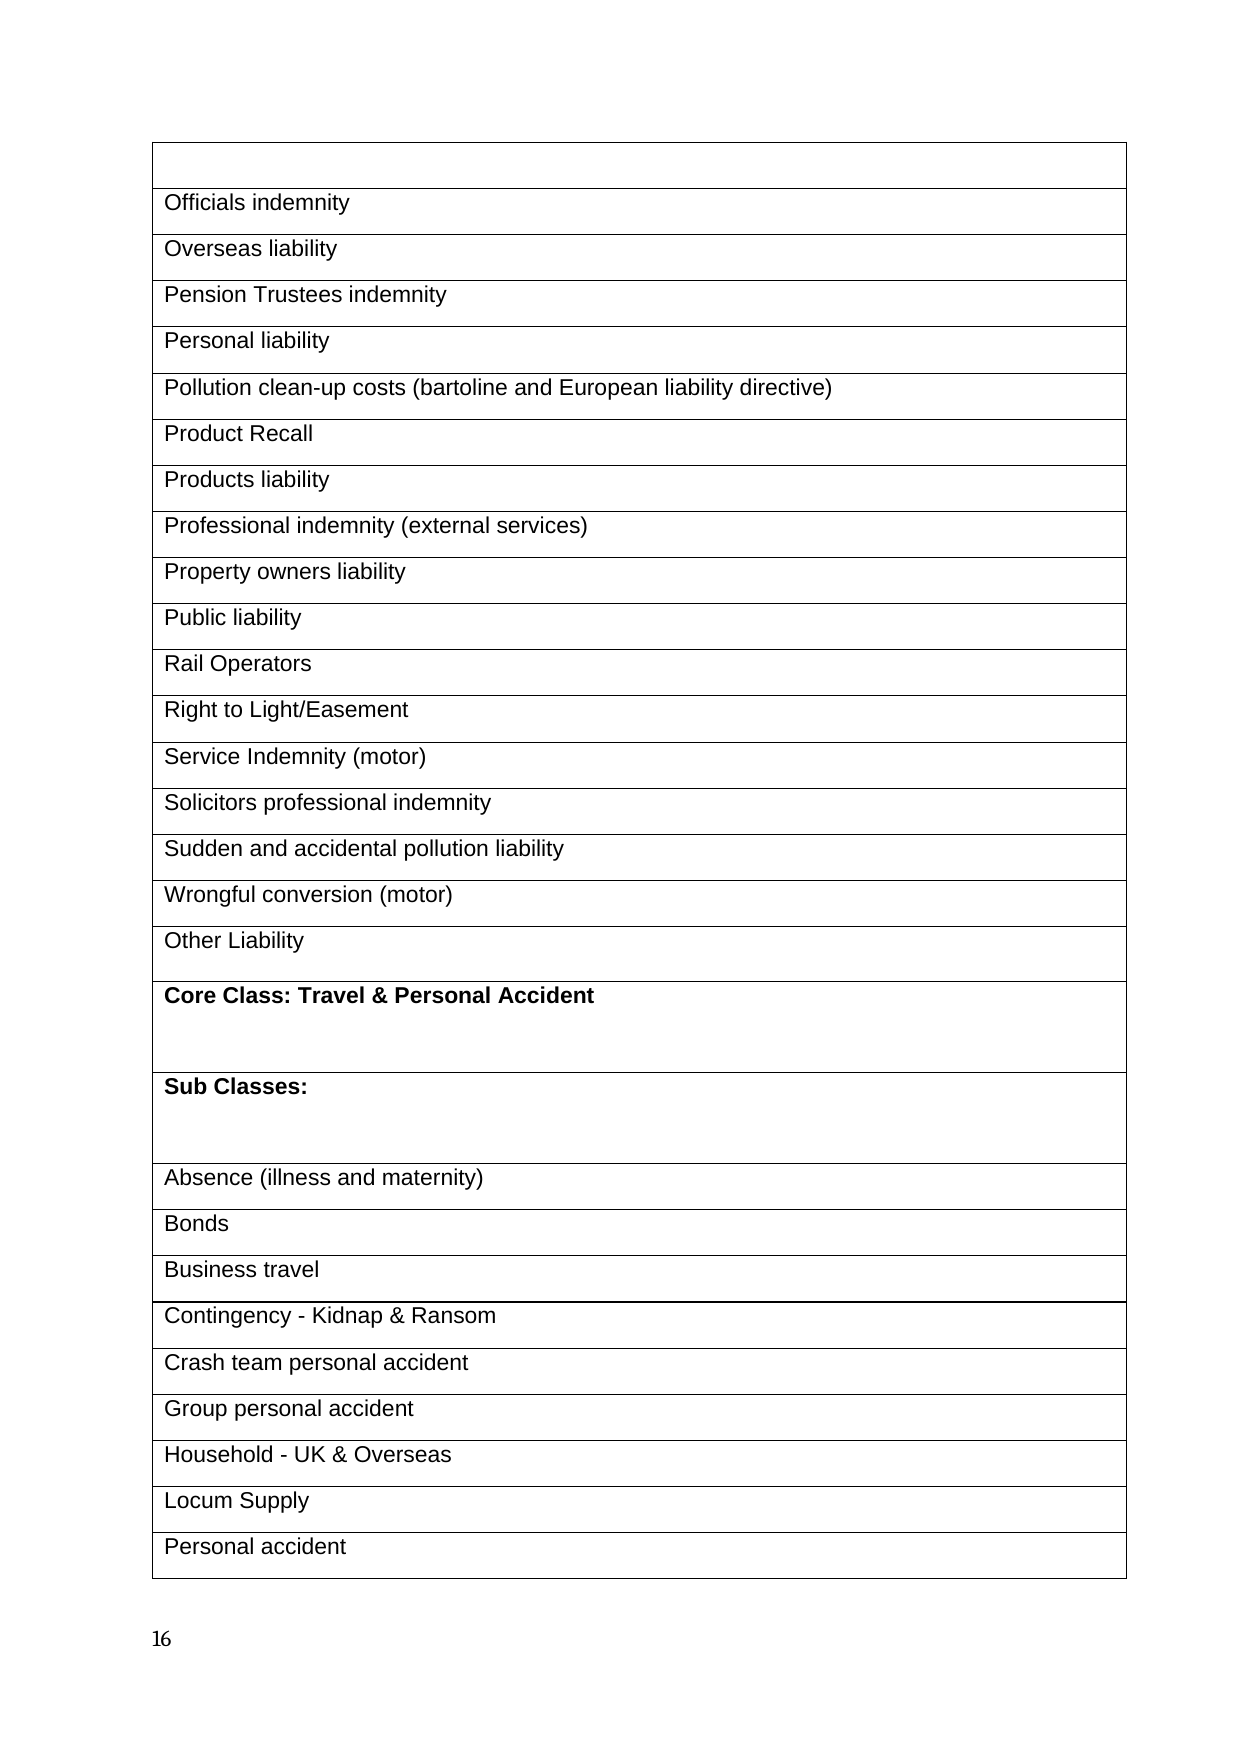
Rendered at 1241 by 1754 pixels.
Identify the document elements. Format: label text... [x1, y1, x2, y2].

table_cell Core Class: Travel & Personal Accident [153, 982, 1126, 1072]
table_cell Business travel [153, 1256, 1126, 1301]
table_cell Bonds [153, 1210, 1126, 1255]
table_cell Personal liability [153, 327, 1126, 372]
table_cell Professional indemnity (external services) [153, 512, 1126, 557]
table_cell Wrongful conversion (motor) [153, 881, 1126, 926]
table_cell Right to Light/Easement [153, 696, 1126, 742]
table_cell Group personal accident [153, 1395, 1126, 1440]
table_cell Service Indemnity (motor) [153, 743, 1126, 788]
table_cell Contingency - Kidnap & Ransom [153, 1303, 1126, 1348]
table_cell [153, 143, 1126, 188]
table_cell Products liability [153, 466, 1126, 511]
table_cell Solicitors professional indemnity [153, 789, 1126, 834]
table_cell Sudden and accidental pollution liability [153, 835, 1126, 880]
table_cell Personal accident [153, 1533, 1126, 1578]
table_cell Pension Trustees indemnity [153, 281, 1126, 326]
table_cell Sub Classes: [153, 1073, 1126, 1163]
table_cell Household - UK & Overseas [153, 1441, 1126, 1486]
table_cell Overseas liability [153, 235, 1126, 280]
table_cell Absence (illness and maternity) [153, 1164, 1126, 1209]
table_cell Property owners liability [153, 558, 1126, 603]
table_cell Officials indemnity [153, 189, 1126, 234]
table_cell Public liability [153, 604, 1126, 649]
table_cell Locum Supply [153, 1487, 1126, 1532]
table_cell Rail Operators [153, 650, 1126, 695]
table_cell Product Recall [153, 420, 1126, 465]
table_cell Crash team personal accident [153, 1349, 1126, 1394]
table_cell Pollution clean-up costs (bartoline and European liability directive) [153, 374, 1126, 418]
table_cell Other Liability [153, 927, 1126, 981]
